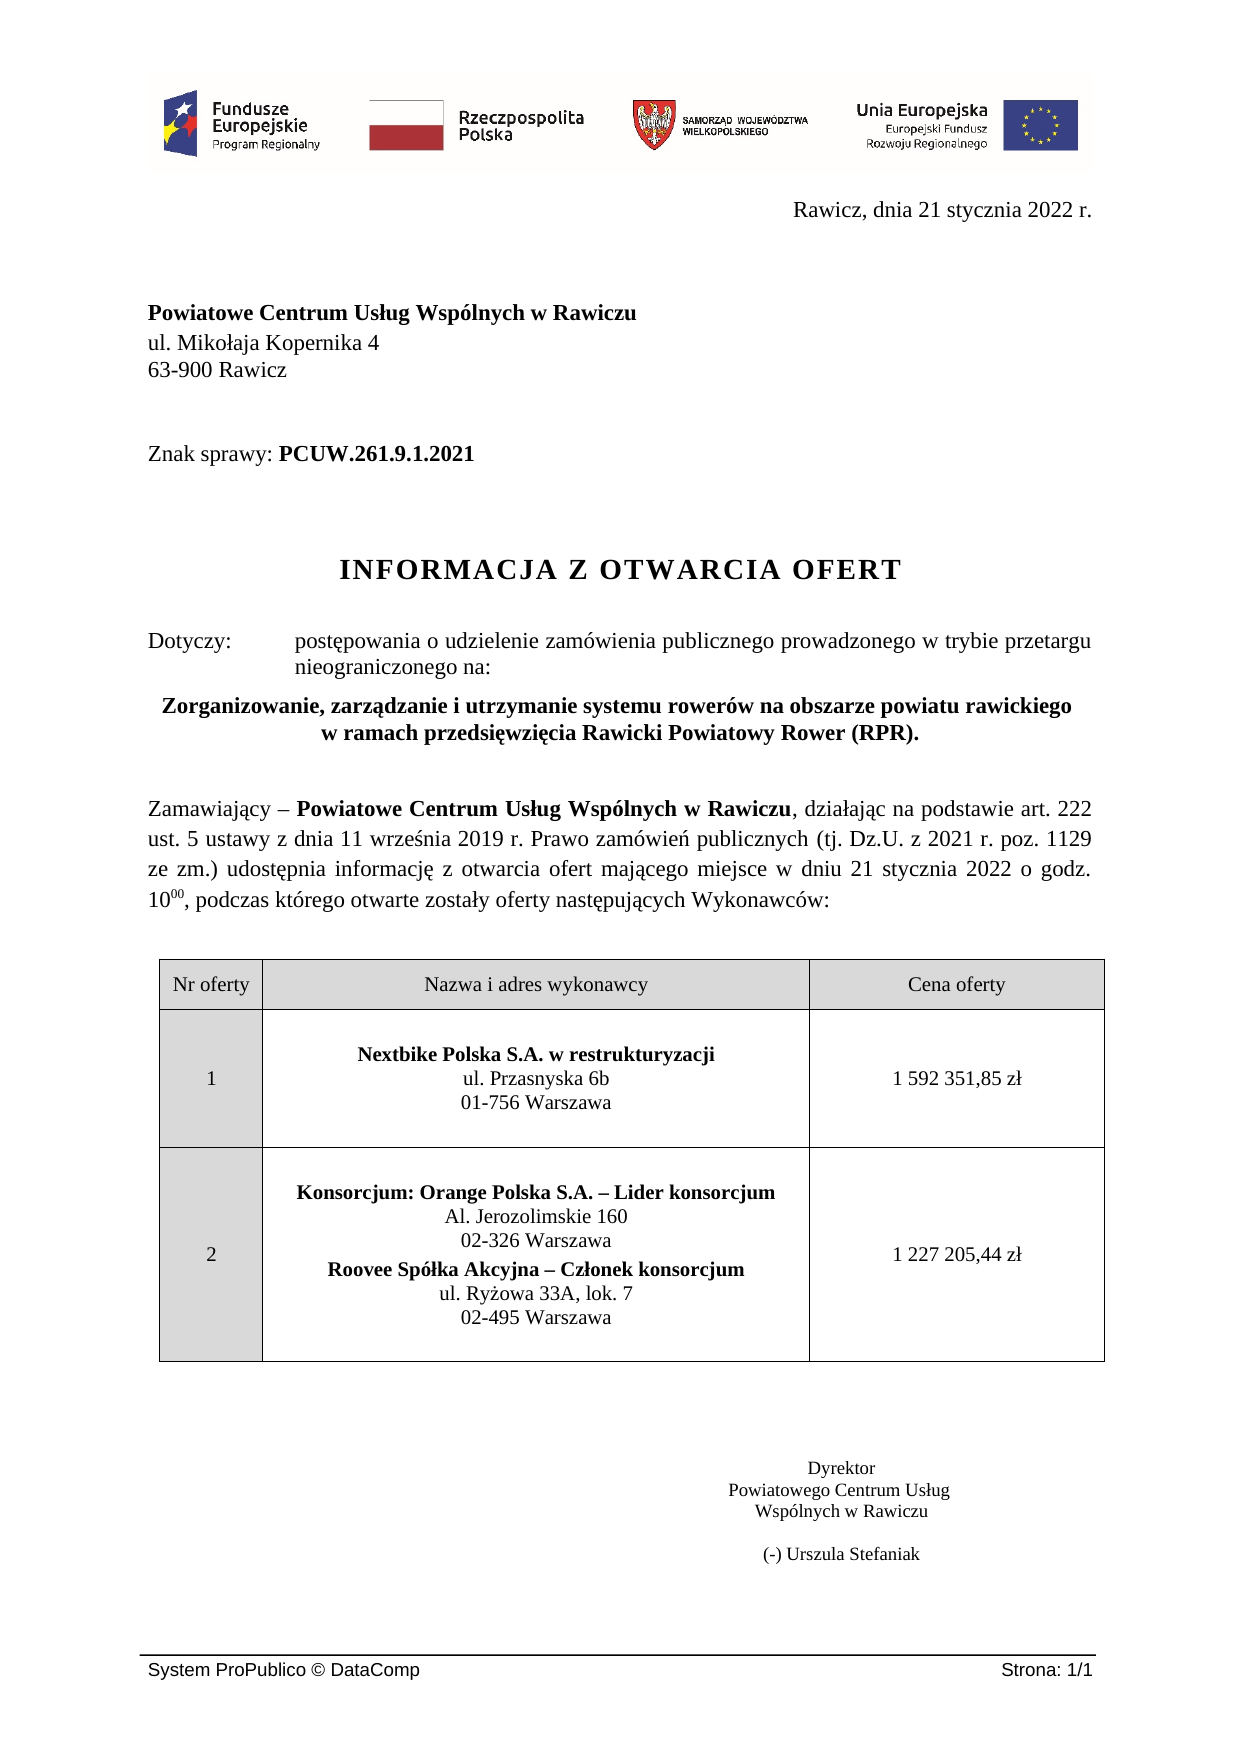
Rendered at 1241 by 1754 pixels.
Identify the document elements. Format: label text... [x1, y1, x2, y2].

text INFORMACJA Z OTWARCIA OFERT [148, 552, 1092, 586]
table_cell 1 592 351,85 zł [810, 1010, 1104, 1147]
text Powiatowe Centrum Usług Wspólnych w Rawiczu [148, 299, 1092, 325]
table_cell 1 [160, 1010, 262, 1147]
text 63-900 Rawicz [148, 356, 1092, 382]
picture [147, 73, 1093, 173]
table_cell Nextbike Polska S.A. w restrukturyzacji ul. Przasnyska 6b 01-756 Warszawa [263, 1010, 809, 1147]
text (-) Urszula Stefaniak [590, 1522, 1092, 1565]
table_cell 2 [160, 1148, 262, 1361]
table_cell 1 227 205,44 zł [810, 1148, 1104, 1361]
text Dyrektor Powiatowego Centrum Usług Wspólnych w Rawiczu [590, 1457, 1092, 1522]
table_header Nr oferty [160, 960, 262, 1009]
text Dotyczy: postępowania o udzielenie zamówienia publicznego prowadzonego w trybie przetargu nieograniczonego na: [148, 627, 1092, 680]
table_cell Konsorcjum: Orange Polska S.A. – Lider konsorcjum Al. Jerozolimskie 160 02-326 Warszawa Roovee Spółka Akcyjna – Członek konsorcjum ul. Ryżowa 33A, lok. 7 02-495 Warszawa [263, 1148, 809, 1361]
table_header Nazwa i adres wykonawcy [263, 960, 809, 1009]
table_header Cena oferty [810, 960, 1104, 1009]
text ul. Mikołaja Kopernika 4 [148, 329, 1092, 356]
text Zorganizowanie, zarządzanie i utrzymanie systemu rowerów na obszarze powiatu rawickiego w ramach przedsięwzięcia Rawicki Powiatowy Rower (RPR). [148, 692, 1092, 745]
text Zamawiający – Powiatowe Centrum Usług Wspólnych w Rawiczu, działając na podstawie art. 222 ust. 5 ustawy z dnia 11 września 2019 r. Prawo zamówień publicznych (tj. Dz.U. z 2021 r. poz. 1129 ze zm.) udostępnia informację z otwarcia ofert mającego miejsce w dniu 21 stycznia 2022 o godz. 1000, podczas którego otwarte zostały oferty następujących Wykonawców: [148, 795, 1092, 912]
text Rawicz, dnia 21 stycznia 2022 r. [148, 196, 1092, 223]
text Znak sprawy: PCUW.261.9.1.2021 [148, 440, 1092, 466]
